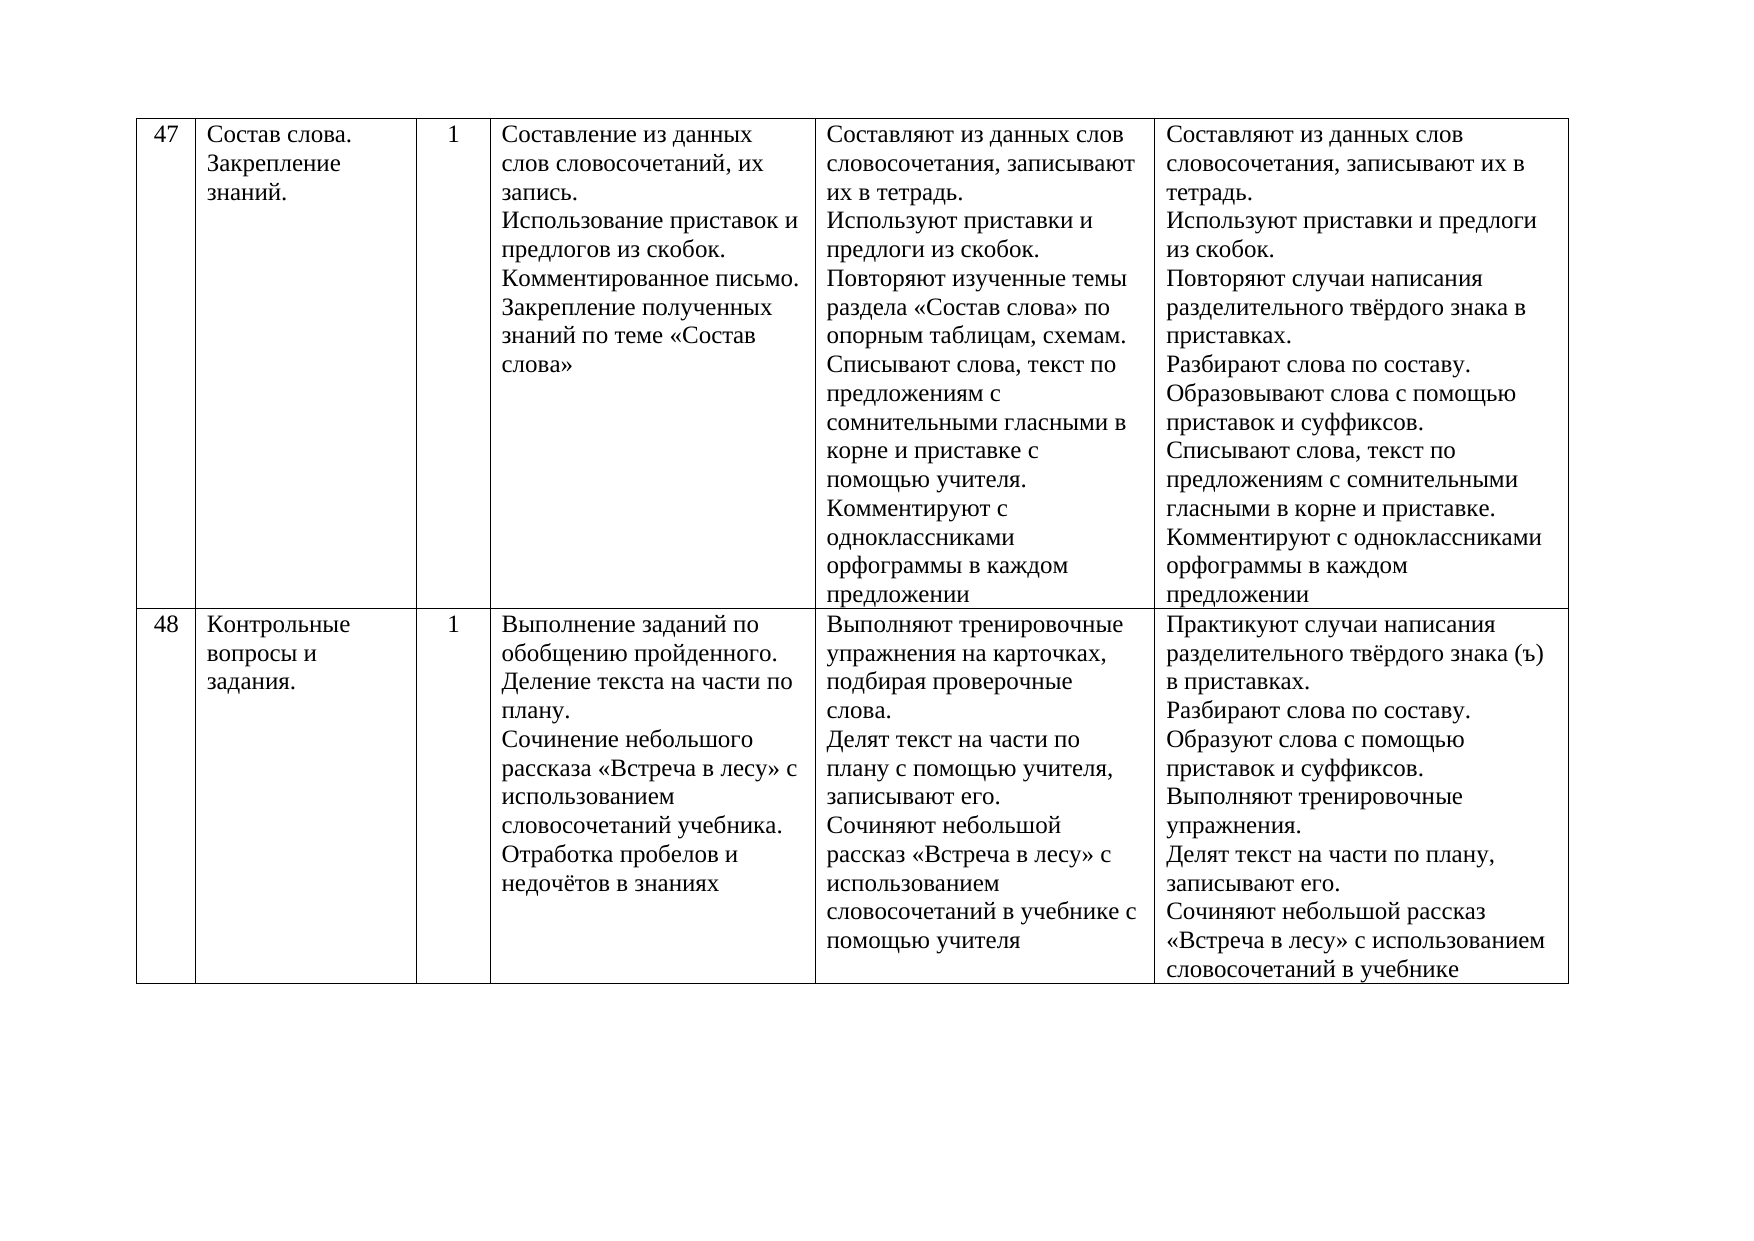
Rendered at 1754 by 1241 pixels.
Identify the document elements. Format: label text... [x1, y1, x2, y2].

table_cell 48 [137, 609, 195, 983]
table_cell 1 [417, 119, 490, 608]
table_cell Составление из данных слов словосочетаний, их запись. Использование приставок и предлогов из скобок. Комментированное письмо. Закрепление полученных знаний по теме «Состав слова» [491, 119, 815, 608]
table_cell Выполняют тренировочные упражнения на карточках, подбирая проверочные слова. Делят текст на части по плану с помощью учителя, записывают его. Сочиняют небольшой рассказ «Встреча в лесу» с использованием словосочетаний в учебнике с помощью учителя [816, 609, 1154, 983]
table_cell Состав слова. Закрепление знаний. [196, 119, 416, 608]
table_cell 1 [417, 609, 490, 983]
table_cell Контрольные вопросы и задания. [196, 609, 416, 983]
table_cell 47 [137, 119, 195, 608]
table_cell Составляют из данных слов словосочетания, записывают их в тетрадь. Используют приставки и предлоги из скобок. Повторяют случаи написания разделительного твёрдого знака в приставках. Разбирают слова по составу. Образовывают слова с помощью приставок и суффиксов. Списывают слова, текст по предложениям с сомнительными гласными в корне и приставке. Комментируют с одноклассниками орфограммы в каждом предложении [1155, 119, 1568, 608]
table_cell Практикуют случаи написания разделительного твёрдого знака (ъ) в приставках. Разбирают слова по составу. Образуют слова с помощью приставок и суффиксов. Выполняют тренировочные упражнения. Делят текст на части по плану, записывают его. Сочиняют небольшой рассказ «Встреча в лесу» с использованием словосочетаний в учебнике [1155, 609, 1568, 983]
table_cell Выполнение заданий по обобщению пройденного. Деление текста на части по плану. Сочинение небольшого рассказа «Встреча в лесу» с использованием словосочетаний учебника. Отработка пробелов и недочётов в знаниях [491, 609, 815, 983]
table_cell Составляют из данных слов словосочетания, записывают их в тетрадь. Используют приставки и предлоги из скобок. Повторяют изученные темы раздела «Состав слова» по опорным таблицам, схемам. Списывают слова, текст по предложениям с сомнительными гласными в корне и приставке с помощью учителя. Комментируют с одноклассниками орфограммы в каждом предложении [816, 119, 1154, 608]
